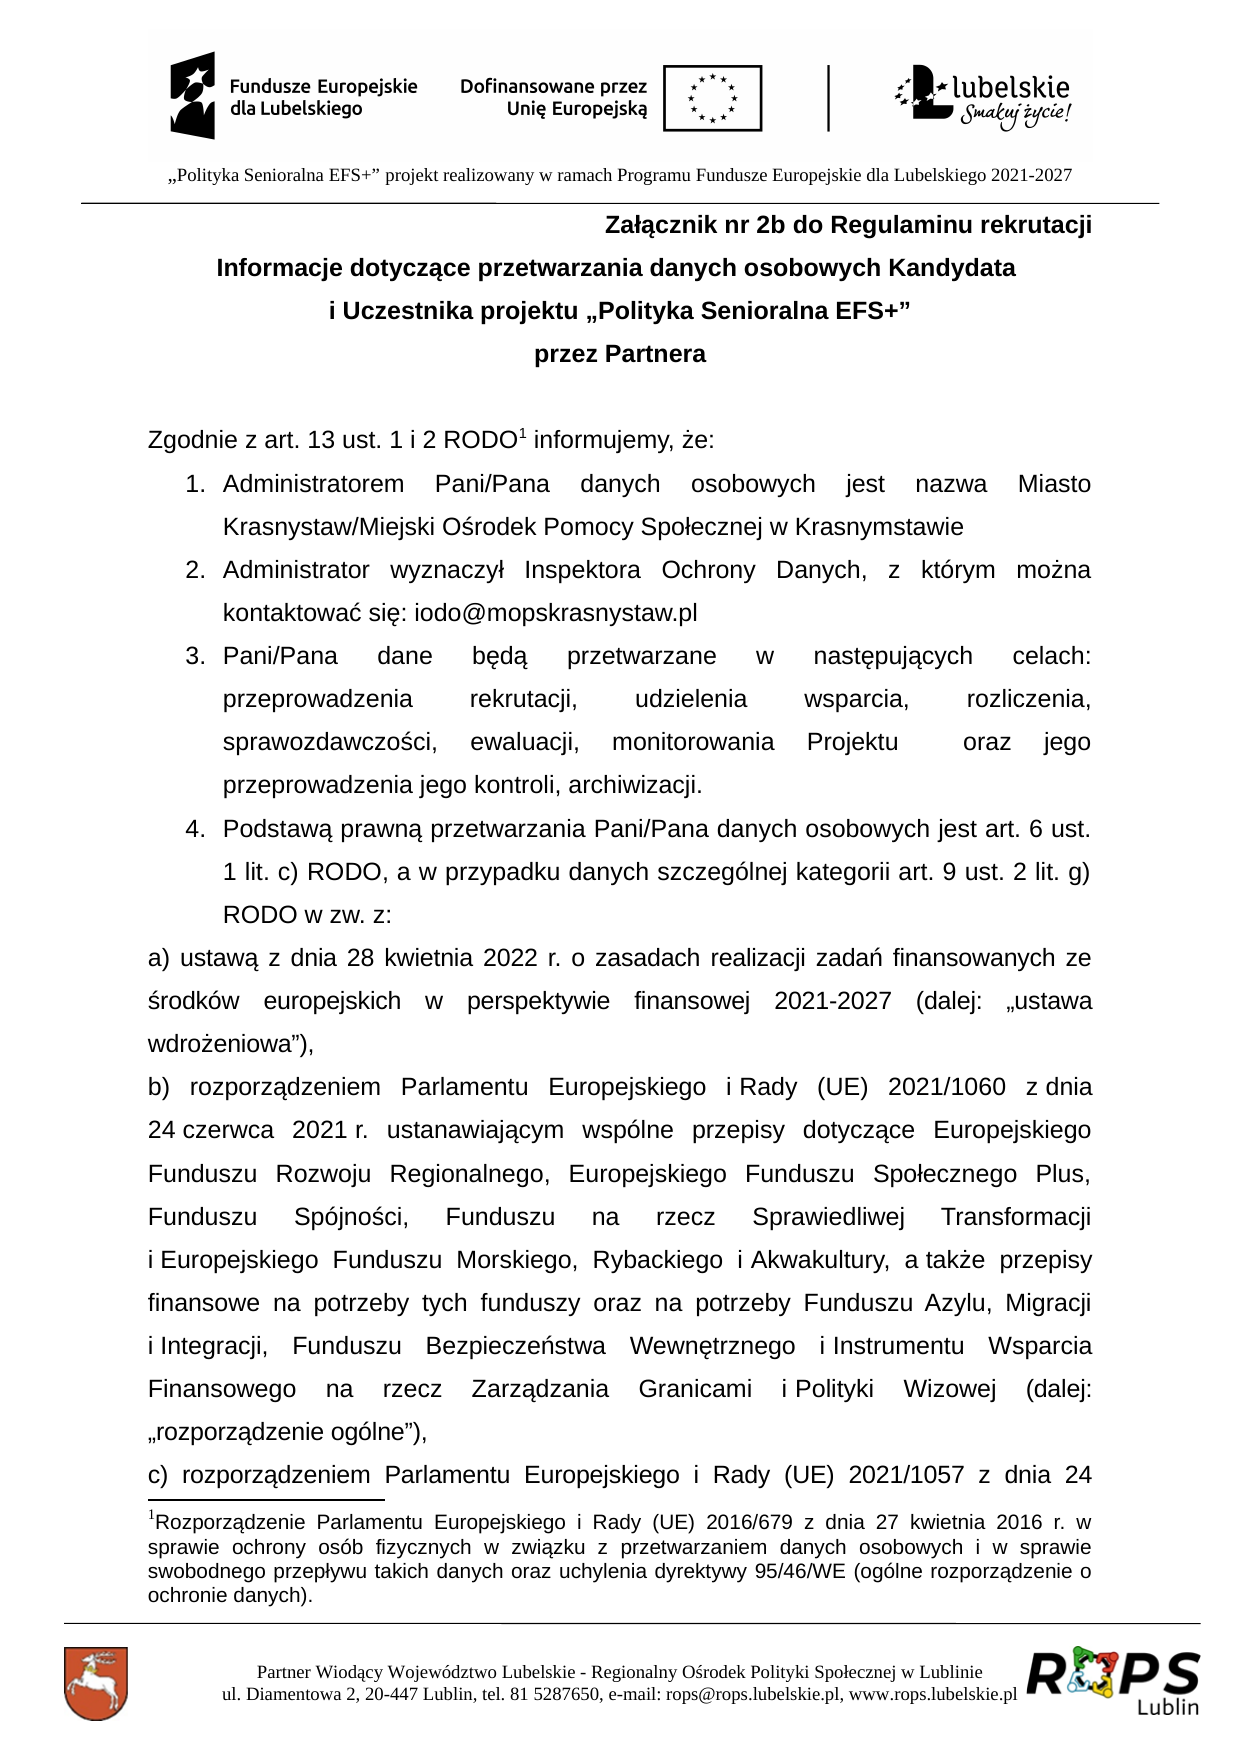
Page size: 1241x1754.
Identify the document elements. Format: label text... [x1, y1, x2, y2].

text Informacje dotyczące przetwarzania danych osobowych Kandydata i Uczestnika projektu „Polityka Senioralna EFS+” przez Partnera [148, 253, 1093, 368]
picture [147, 29, 1093, 162]
text Zgodnie z art. 13 ust. 1 i 2 RODO informujemy, że: [148, 425, 1093, 454]
list Pani/Pana dane będą przetwarzane w następujących celach: przeprowadzenia rekrutacji, udzielenia wsparcia, rozliczenia, sprawozdawczości, ewaluacji, monitorowania Projektu oraz jego przeprowadzenia jego kontroli, archiwizacji. [185, 641, 1093, 799]
picture [1026, 1646, 1201, 1715]
picture [64, 1647, 128, 1721]
text Załącznik nr 2b do Regulaminu rekrutacji [148, 210, 1093, 238]
text a) ustawą z dnia 28 kwietnia 2022 r. o zasadach realizacji zadań finansowanych ze środków europejskich w perspektywie finansowej 2021-2027 (dalej: „ustawa wdrożeniowa”), [148, 943, 1093, 1058]
list Administrator wyznaczył Inspektora Ochrony Danych, z którym można kontaktować się: iodo@mopskrasnystaw.pl [185, 555, 1093, 627]
list Administratorem Pani/Pana danych osobowych jest nazwa Miasto Krasnystaw/Miejski Ośrodek Pomocy Społecznej w Krasnymstawie [185, 468, 1093, 540]
text b) rozporządzeniem Parlamentu Europejskiego i Rady (UE) 2021/1060 z dnia 24 czerwca 2021 r. ustanawiającym wspólne przepisy dotyczące Europejskiego Funduszu Rozwoju Regionalnego, Europejskiego Funduszu Społecznego Plus, Funduszu Spójności, Funduszu na rzecz Sprawiedliwej Transformacji i Europejskiego Funduszu Morskiego, Rybackiego i Akwakultury, a także przepisy finansowe na potrzeby tych funduszy oraz na potrzeby Funduszu Azylu, Migracji i Integracji, Funduszu Bezpieczeństwa Wewnętrznego i Instrumentu Wsparcia Finansowego na rzecz Zarządzania Granicami i Polityki Wizowej (dalej: „rozporządzenie ogólne”), [148, 1072, 1093, 1446]
list Podstawą prawną przetwarzania Pani/Pana danych osobowych jest art. 6 ust. 1 lit. c) RODO, a w przypadku danych szczególnej kategorii art. 9 ust. 2 lit. g) RODO w zw. z: [185, 813, 1093, 928]
